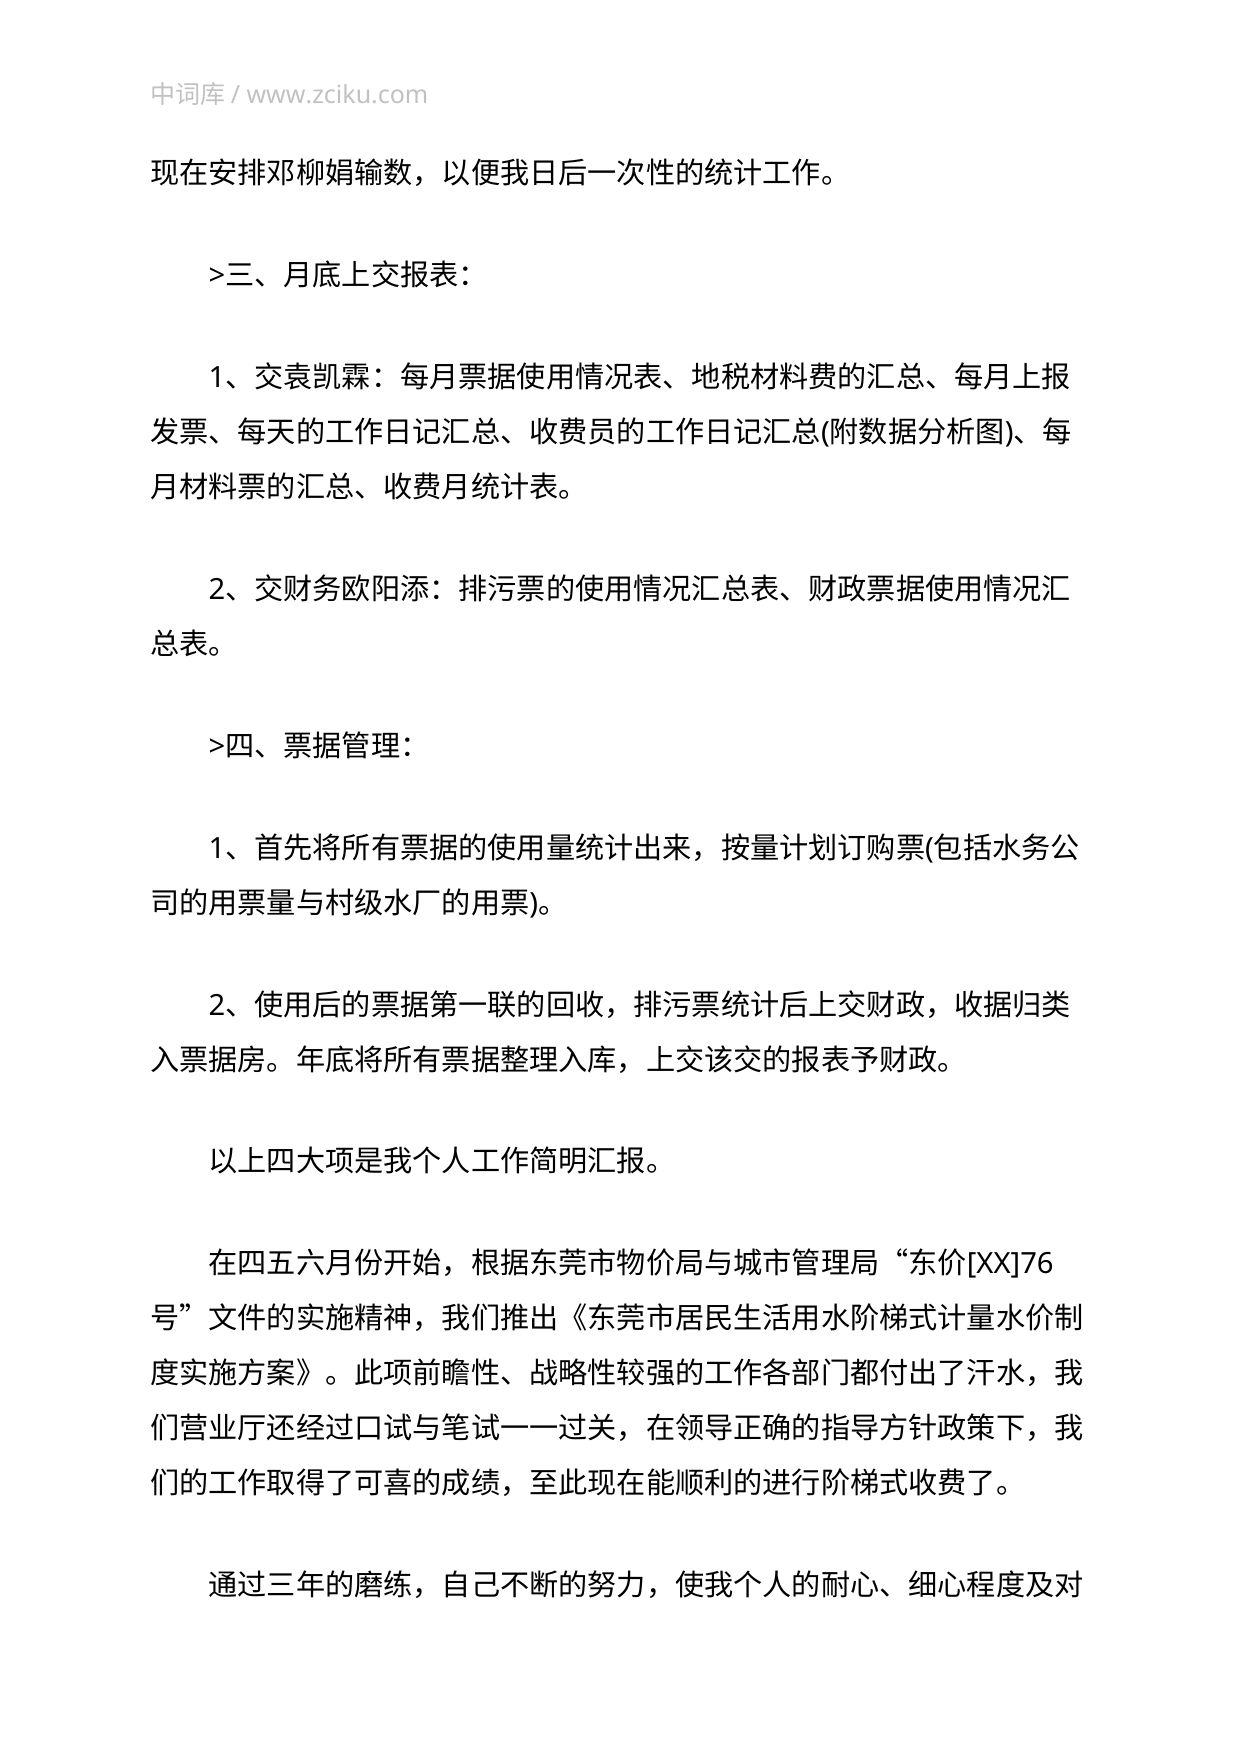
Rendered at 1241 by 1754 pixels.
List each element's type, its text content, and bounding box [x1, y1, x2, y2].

text 2、使用后的票据第一联的回收，排污票统计后上交财政，收据归类入票据房。年底将所有票据整理入库，上交该交的报表予财政。 [150, 981, 1090, 1078]
text 在四五六月份开始，根据东莞市物价局与城市管理局“东价[XX]76号”文件的实施精神，我们推出《东莞市居民生活用水阶梯式计量水价制度实施方案》。此项前瞻性、战略性较强的工作各部门都付出了汗水，我们营业厅还经过口试与笔试一一过关，在领导正确的指导方针政策下，我们的工作取得了可喜的成绩，至此现在能顺利的进行阶梯式收费了。 [150, 1240, 1090, 1502]
text 以上四大项是我个人工作简明汇报。 [150, 1138, 1090, 1180]
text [150, 1561, 1090, 1603]
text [150, 150, 1090, 192]
text 1、交袁凯霖：每月票据使用情况表、地税材料费的汇总、每月上报发票、每天的工作日记汇总、收费员的工作日记汇总(附数据分析图)、每月材料票的汇总、收费月统计表。 [150, 354, 1090, 506]
text >三、月底上交报表： [150, 252, 1090, 294]
text >四、票据管理： [150, 722, 1090, 765]
text 1、首先将所有票据的使用量统计出来，按量计划订购票(包括水务公司的用票量与村级水厂的用票)。 [150, 824, 1090, 922]
text 2、交财务欧阳添：排污票的使用情况汇总表、财政票据使用情况汇总表。 [150, 566, 1090, 663]
